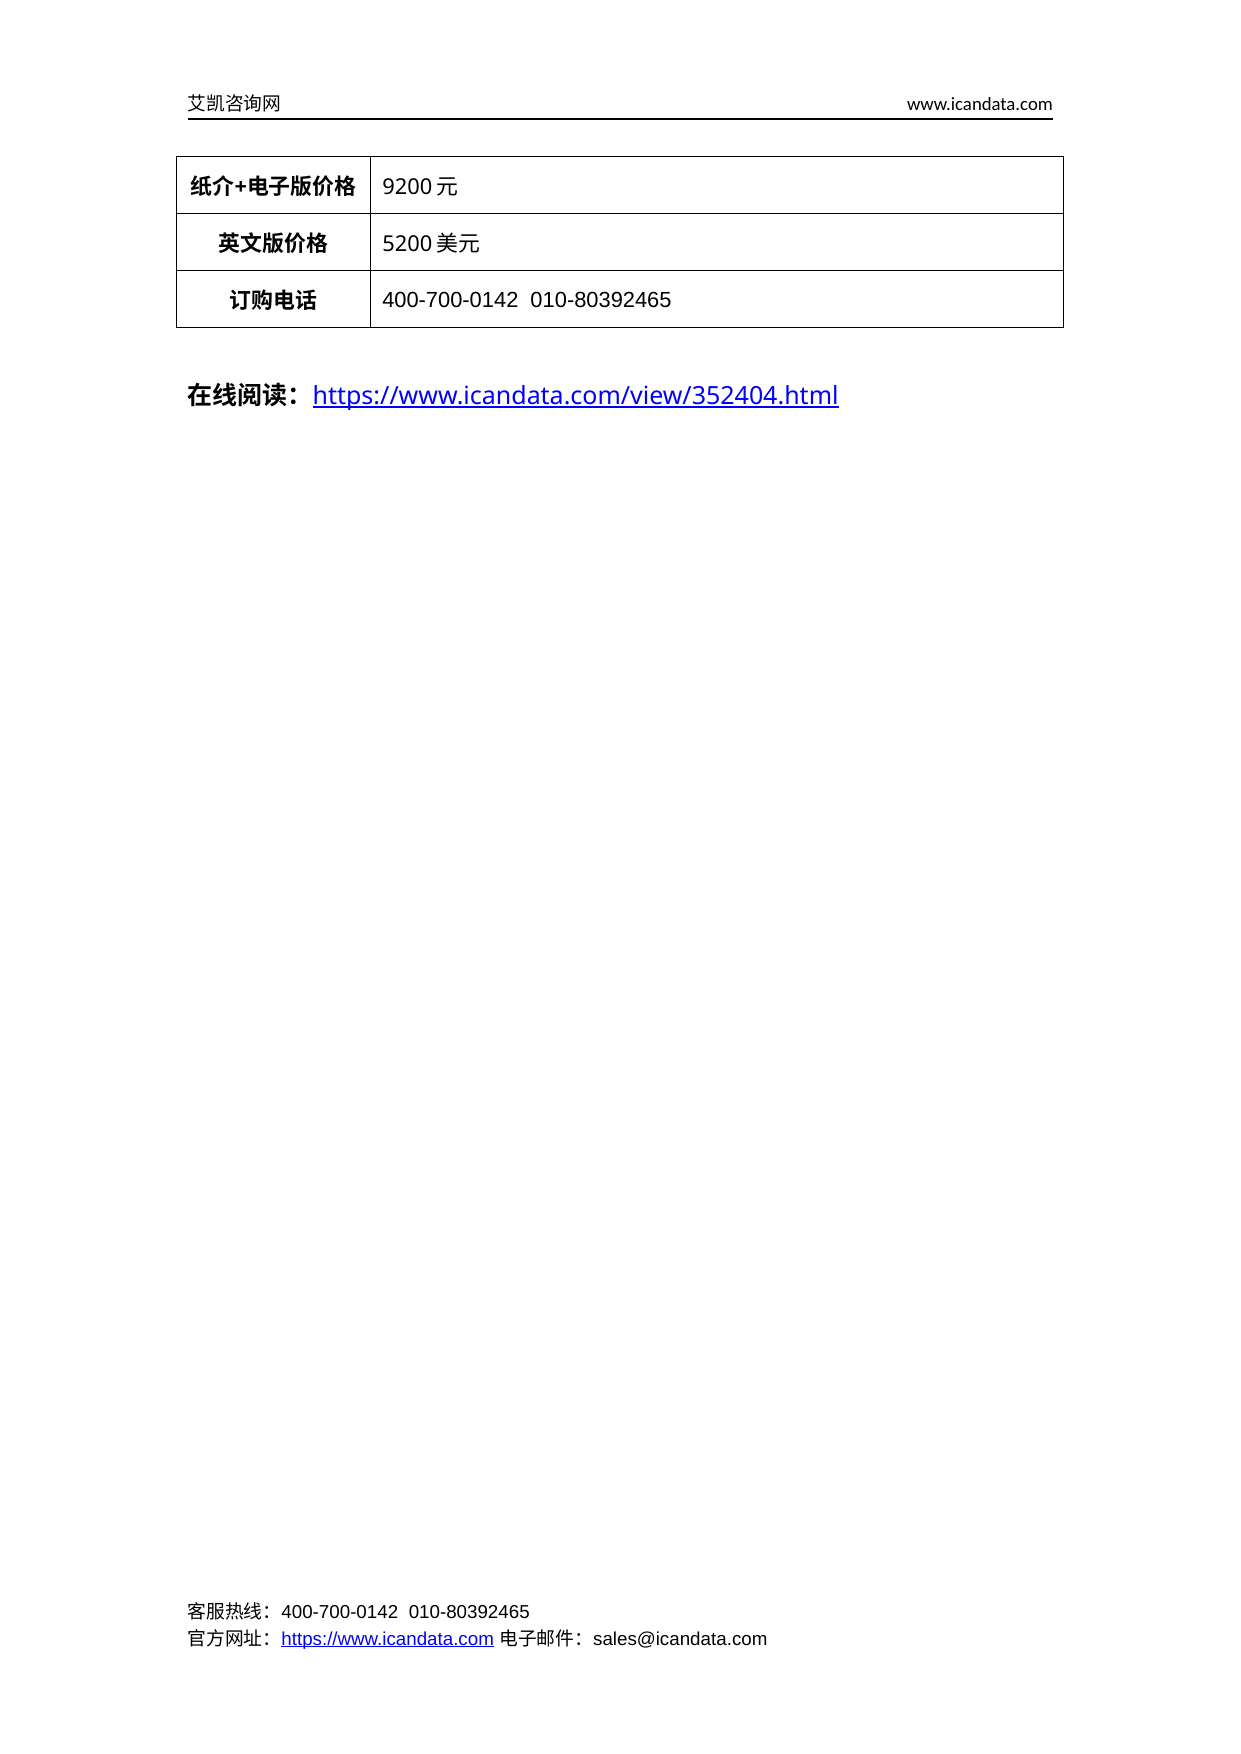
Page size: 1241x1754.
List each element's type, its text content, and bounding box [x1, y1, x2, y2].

table_cell 9200元 [371, 157, 1063, 213]
text 在线阅读：https://www.icandata.com/view/352404.html [187, 361, 1053, 426]
table_cell 5200美元 [371, 214, 1063, 270]
table_cell 400-700-0142 010-80392465 [371, 271, 1063, 327]
table_cell 英文版价格 [177, 214, 370, 270]
table_cell 订购电话 [177, 271, 370, 327]
table_cell 纸介+电子版价格 [177, 157, 370, 213]
